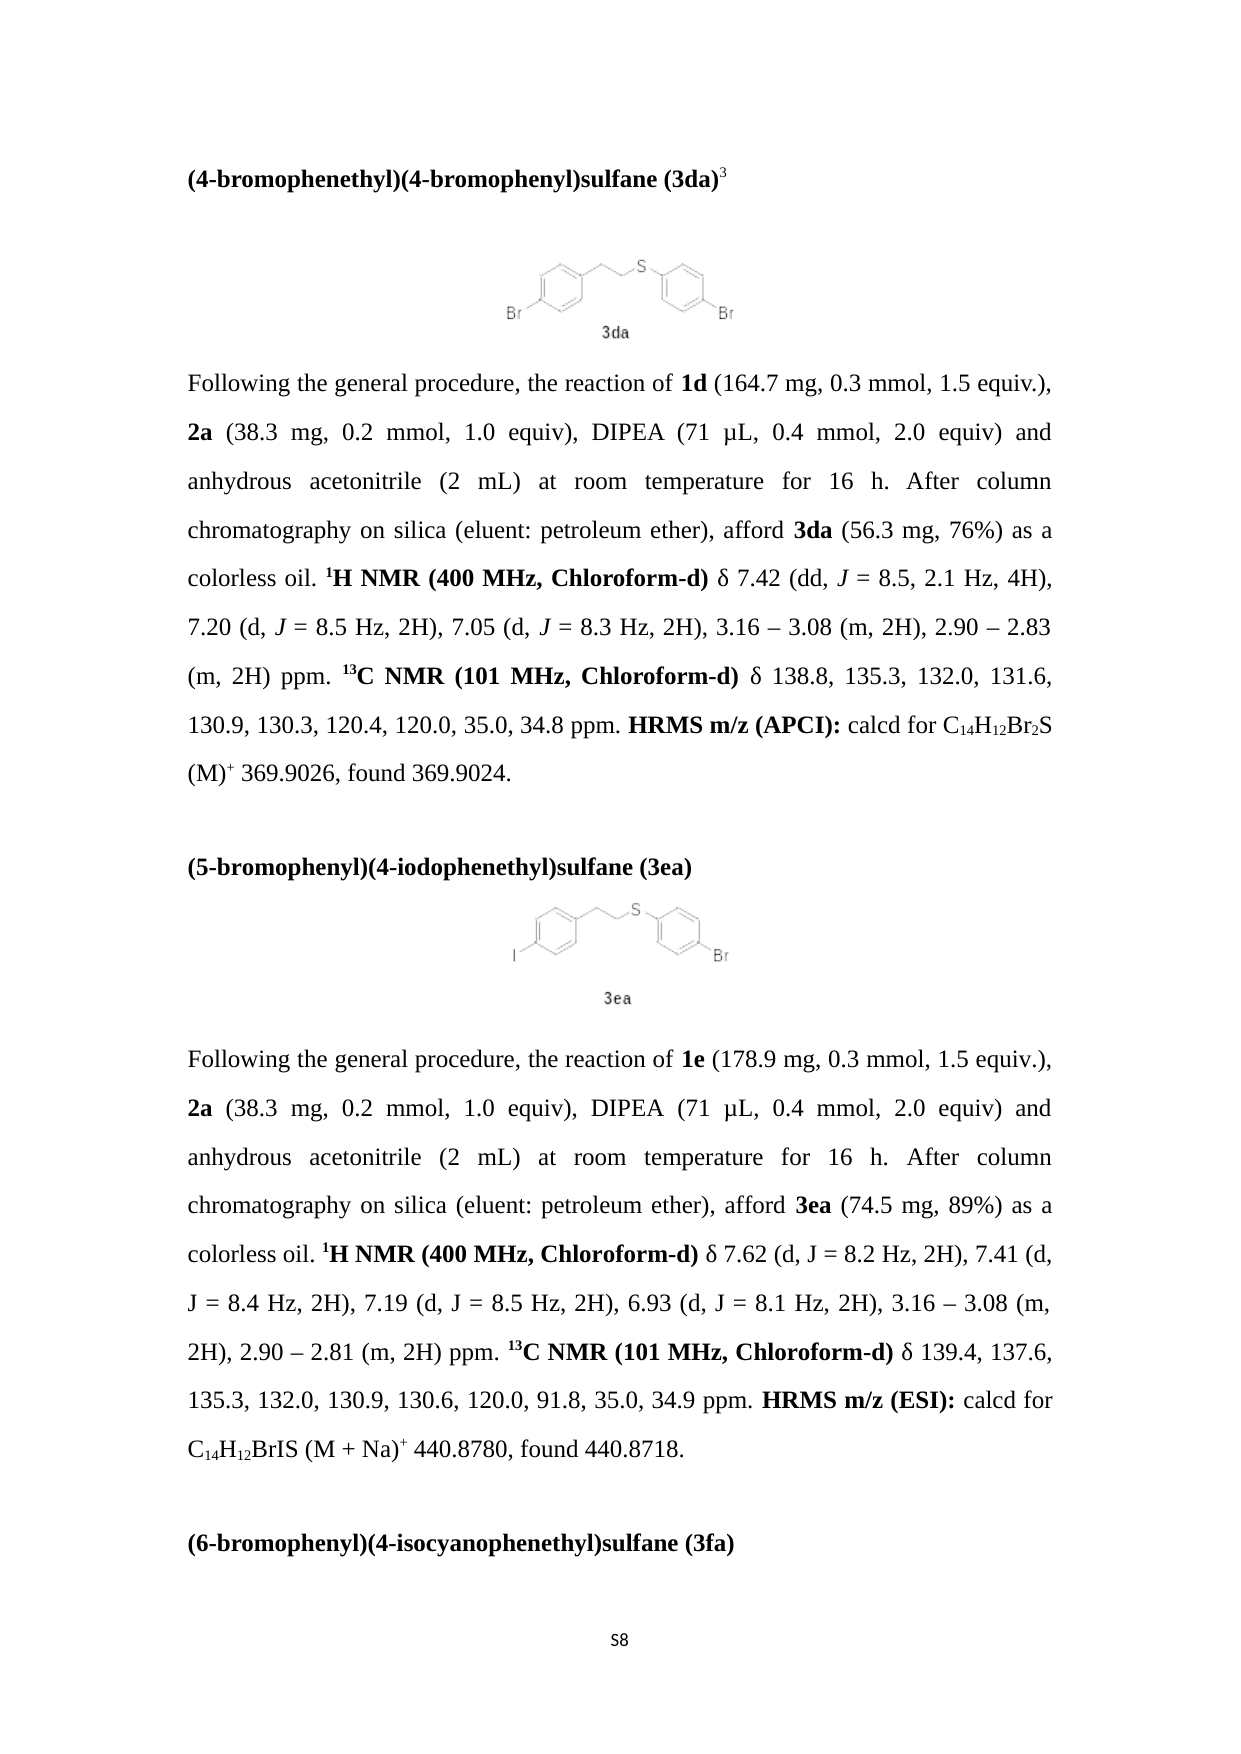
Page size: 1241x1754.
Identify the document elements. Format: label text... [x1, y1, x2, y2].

text Following the general procedure, the reaction of 1d (164.7 mg, 0.3 mmol, 1.5 equiv.), 2a (38.3 mg, 0.2 mmol, 1.0 equiv), DIPEA (71 µL, 0.4 mmol, 2.0 equiv) and anhydrous acetonitrile (2 mL) at room temperature for 16 h. After column chromatography on silica (eluent: petroleum ether), afford 3da (56.3 mg, 76%) as a colorless oil. 1H NMR (400 MHz, Chloroform-d) δ 7.42 (dd, J = 8.5, 2.1 Hz, 4H), 7.20 (d, J = 8.5 Hz, 2H), 7.05 (d, J = 8.3 Hz, 2H), 3.16 – 3.08 (m, 2H), 2.90 – 2.83 (m, 2H) ppm. 13C NMR (101 MHz, Chloroform-d) δ 138.8, 135.3, 132.0, 131.6, 130.9, 130.3, 120.4, 120.0, 35.0, 34.8 ppm. HRMS m/z (APCI): calcd for C14H12Br2S (M)+ 369.9026, found 369.9024. [187, 367, 1053, 789]
text (6-bromophenyl)(4-isocyanophenethyl)sulfane (3fa) [187, 1526, 1053, 1559]
text (5-bromophenyl)(4-iodophenethyl)sulfane (3ea) [187, 850, 1053, 883]
text Following the general procedure, the reaction of 1e (178.9 mg, 0.3 mmol, 1.5 equiv.), 2a (38.3 mg, 0.2 mmol, 1.0 equiv), DIPEA (71 µL, 0.4 mmol, 2.0 equiv) and anhydrous acetonitrile (2 mL) at room temperature for 16 h. After column chromatography on silica (eluent: petroleum ether), afford 3ea (74.5 mg, 89%) as a colorless oil. 1H NMR (400 MHz, Chloroform-d) δ 7.62 (d, J = 8.2 Hz, 2H), 7.41 (d, J = 8.4 Hz, 2H), 7.19 (d, J = 8.5 Hz, 2H), 6.93 (d, J = 8.1 Hz, 2H), 3.16 – 3.08 (m, 2H), 2.90 – 2.81 (m, 2H) ppm. 13C NMR (101 MHz, Chloroform-d) δ 139.4, 137.6, 135.3, 132.0, 130.9, 130.6, 120.0, 91.8, 35.0, 34.9 ppm. HRMS m/z (ESI): calcd for C14H12BrIS (M + Na)+ 440.8780, found 440.8718. [187, 1042, 1053, 1465]
text (4-bromophenethyl)(4-bromophenyl)sulfane (3da)3 [187, 162, 1053, 194]
